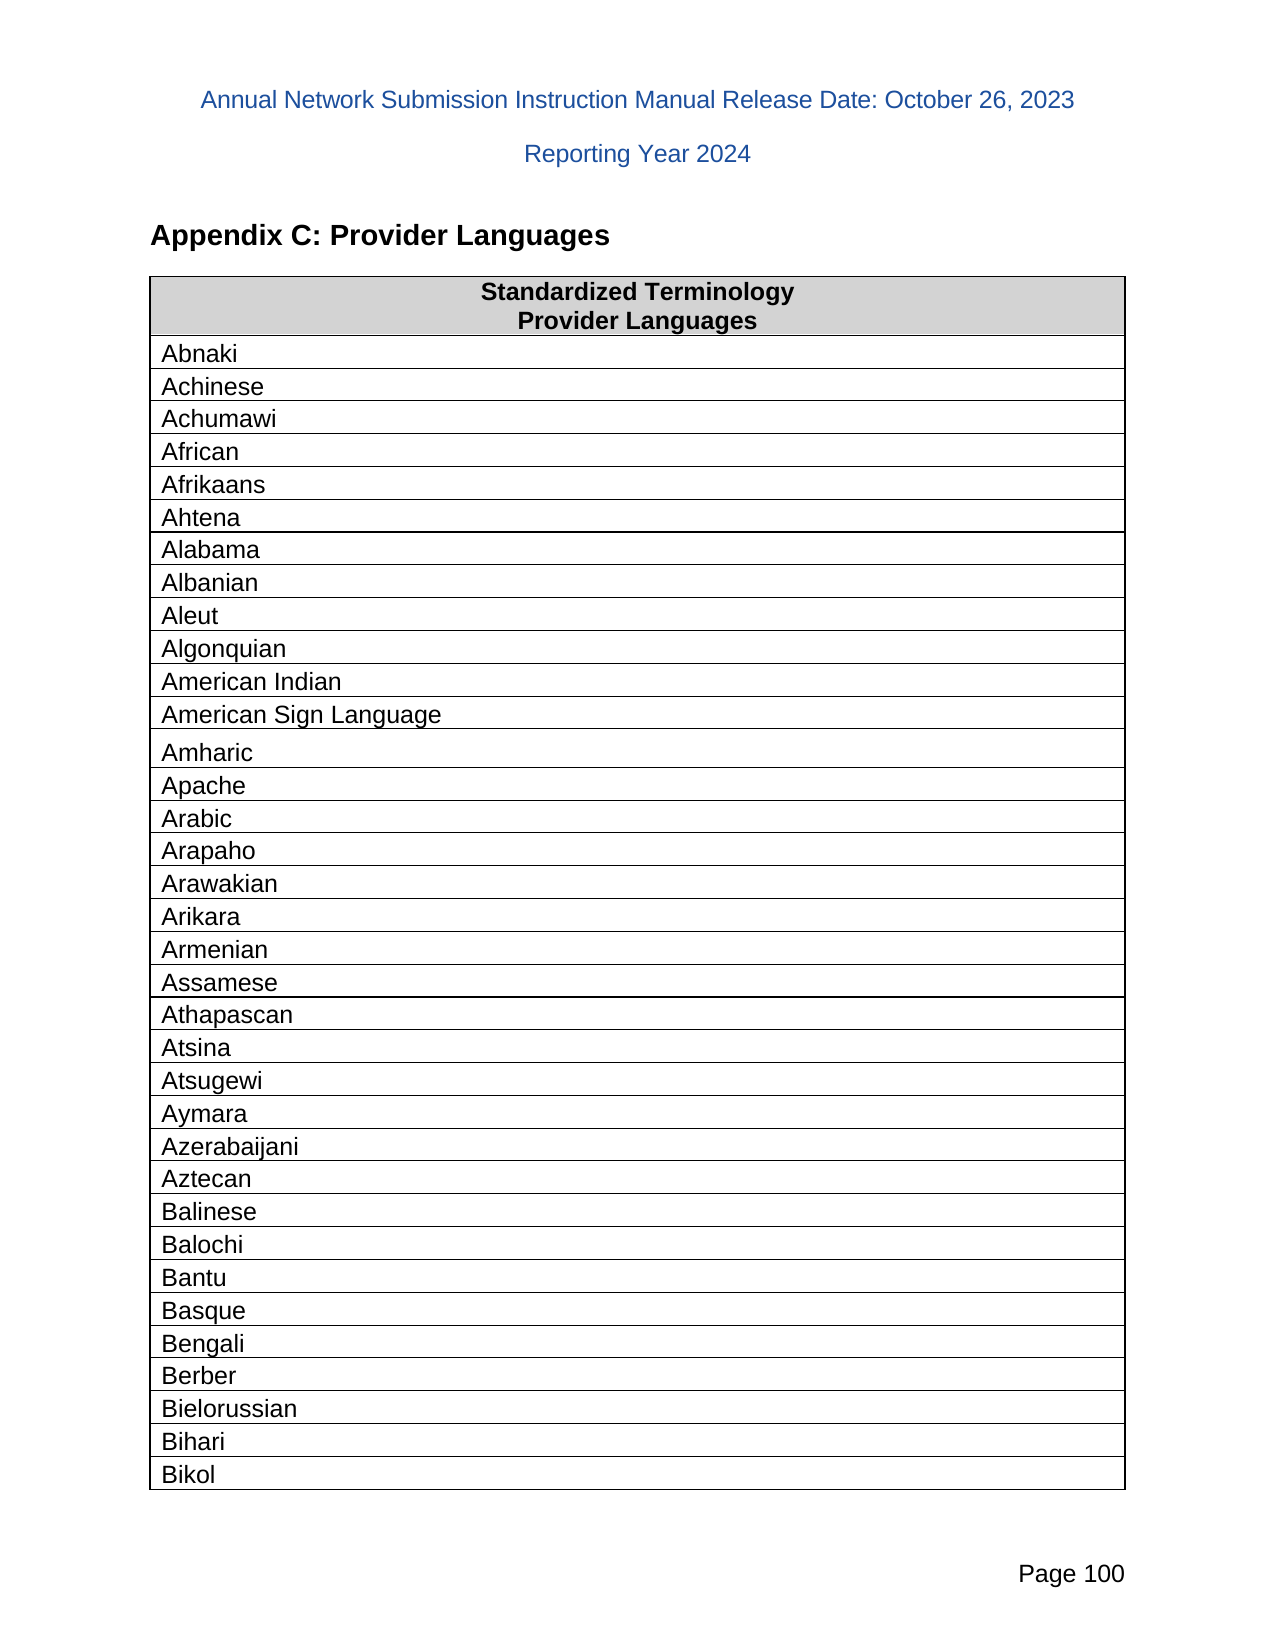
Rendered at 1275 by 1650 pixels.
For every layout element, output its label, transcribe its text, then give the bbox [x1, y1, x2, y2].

table_cell Arapaho [151, 833, 1124, 865]
table_cell Arikara [151, 899, 1124, 931]
table_cell Algonquian [151, 631, 1124, 663]
table_cell Athapascan [151, 998, 1124, 1029]
table_cell Bikol [151, 1457, 1124, 1488]
table_cell Assamese [151, 965, 1124, 996]
table_cell Berber [151, 1358, 1124, 1390]
table_cell Bengali [151, 1326, 1124, 1357]
table_cell Albanian [151, 565, 1124, 597]
table_cell American Indian [151, 664, 1124, 696]
table_cell Bielorussian [151, 1391, 1124, 1423]
subtitle Appendix C: Provider Languages [150, 217, 1125, 251]
table_cell Aztecan [151, 1161, 1124, 1193]
table_cell Balinese [151, 1194, 1124, 1226]
table_cell Bihari [151, 1424, 1124, 1456]
table_cell American Sign Language [151, 697, 1124, 728]
table_cell Achumawi [151, 401, 1124, 433]
table_cell Apache [151, 768, 1124, 799]
table_cell Atsina [151, 1030, 1124, 1062]
table_cell Arawakian [151, 866, 1124, 898]
table_cell Achinese [151, 369, 1124, 400]
table_cell Arabic [151, 801, 1124, 832]
table_cell Armenian [151, 932, 1124, 963]
table_header Standardized Terminology Provider Languages [151, 277, 1124, 334]
table_cell Basque [151, 1293, 1124, 1324]
table_cell Alabama [151, 533, 1124, 564]
table_cell Aymara [151, 1096, 1124, 1128]
table_cell Aleut [151, 598, 1124, 630]
table_cell Balochi [151, 1227, 1124, 1259]
table_cell Amharic [151, 729, 1124, 767]
table_cell African [151, 434, 1124, 466]
table_cell Azerabaijani [151, 1129, 1124, 1160]
table_cell Abnaki [151, 336, 1124, 367]
table_cell Afrikaans [151, 467, 1124, 499]
table_cell Bantu [151, 1260, 1124, 1292]
table_cell Atsugewi [151, 1063, 1124, 1095]
table_cell Ahtena [151, 500, 1124, 531]
